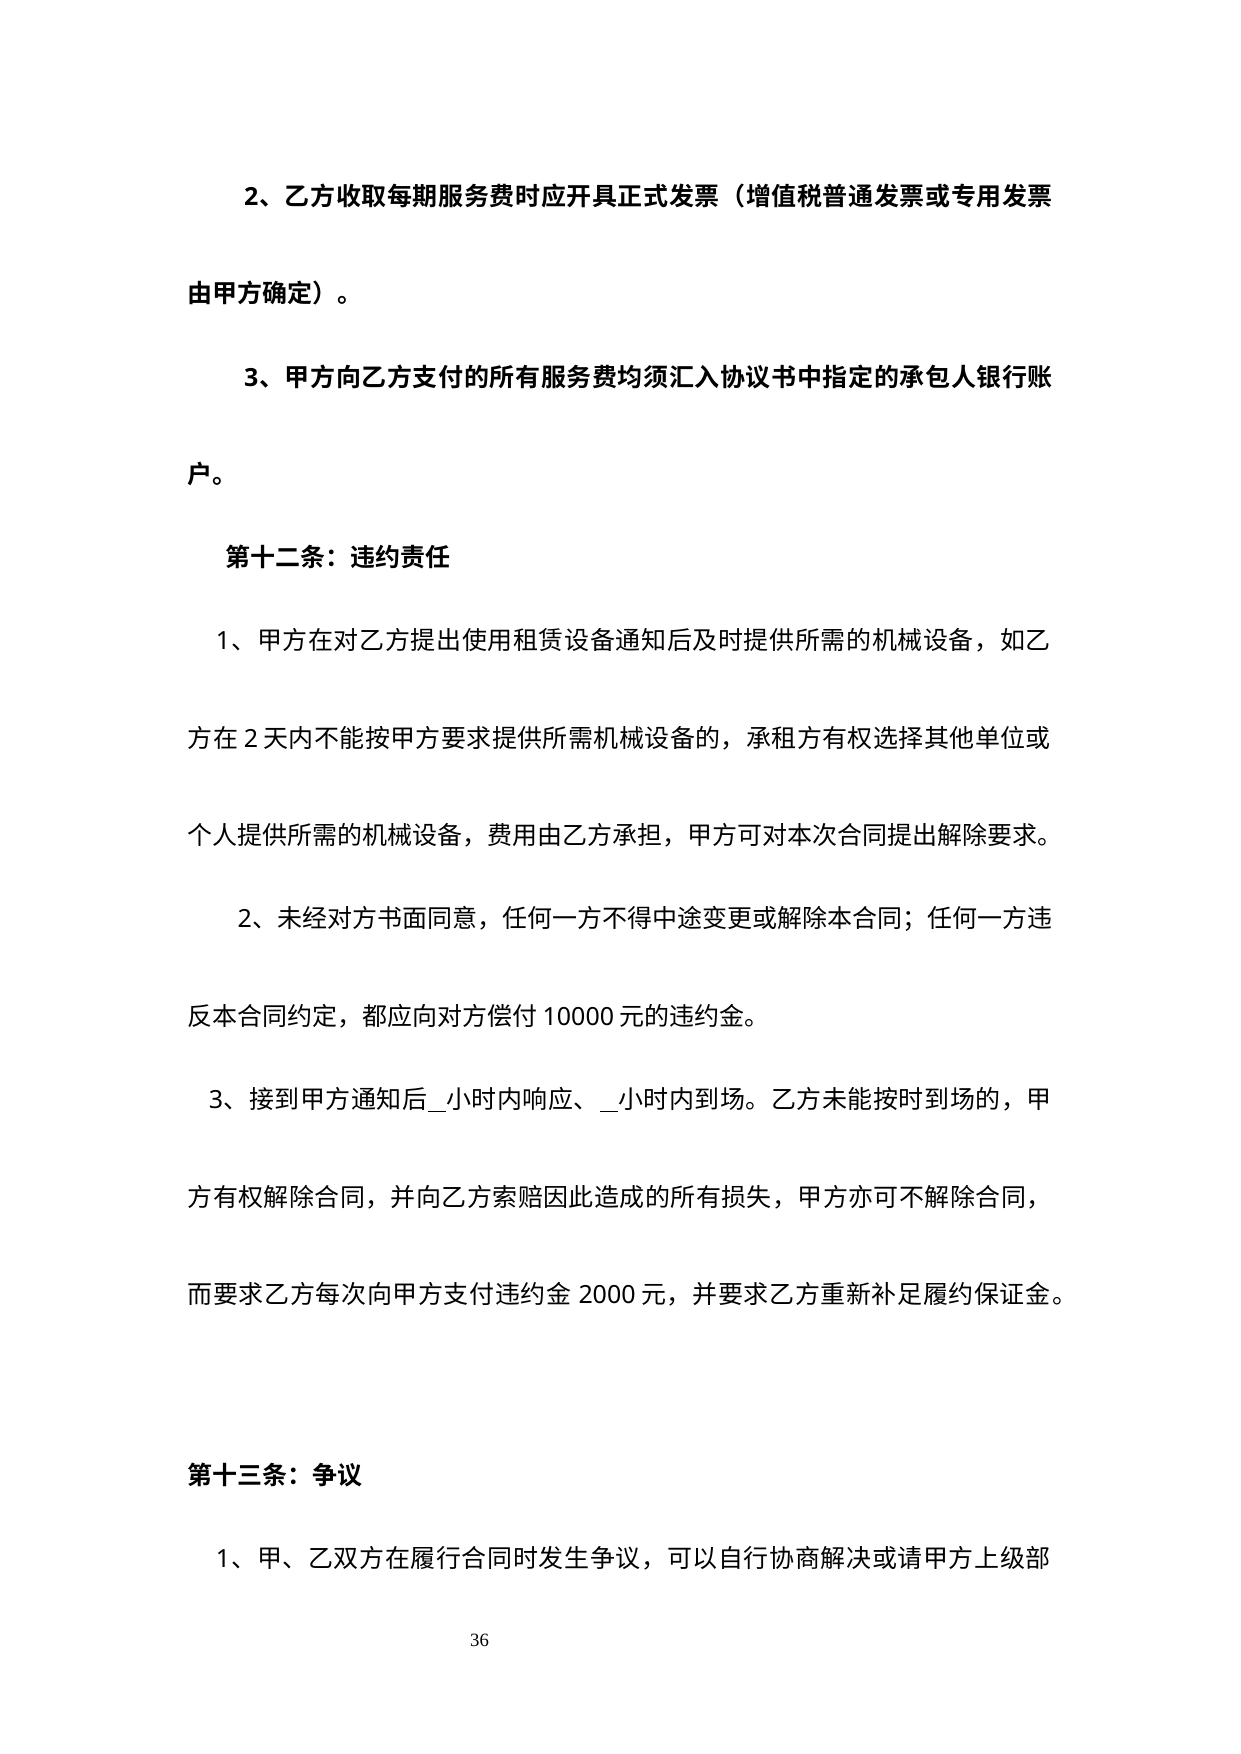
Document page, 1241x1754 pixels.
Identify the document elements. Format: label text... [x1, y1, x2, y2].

text 第十二条：违约责任 [187, 523, 1053, 588]
text 3、甲方向乙方支付的所有服务费均须汇入协议书中指定的承包人银行账户。 [187, 343, 1053, 505]
text 第十三条：争议 [187, 1441, 1053, 1506]
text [187, 1524, 1053, 1589]
text 1、甲方在对乙方提出使用租赁设备通知后及时提供所需的机械设备，如乙方在2天内不能按甲方要求提供所需机械设备的，承租方有权选择其他单位或个人提供所需的机械设备，费用由乙方承担，甲方可对本次合同提出解除要求。 [187, 606, 1053, 866]
text 3、接到甲方通知后 小时内响应、 小时内到场。乙方未能按时到场的，甲方有权解除合同，并向乙方索赔因此造成的所有损失，甲方亦可不解除合同，而要求乙方每次向甲方支付违约金2000元，并要求乙方重新补足履约保证金。 [187, 1065, 1053, 1423]
text 2、乙方收取每期服务费时应开具正式发票（增值税普通发票或专用发票由甲方确定）。 [187, 162, 1053, 324]
text 2、未经对方书面同意，任何一方不得中途变更或解除本合同；任何一方违反本合同约定，都应向对方偿付10000元的违约金。 [187, 884, 1053, 1047]
